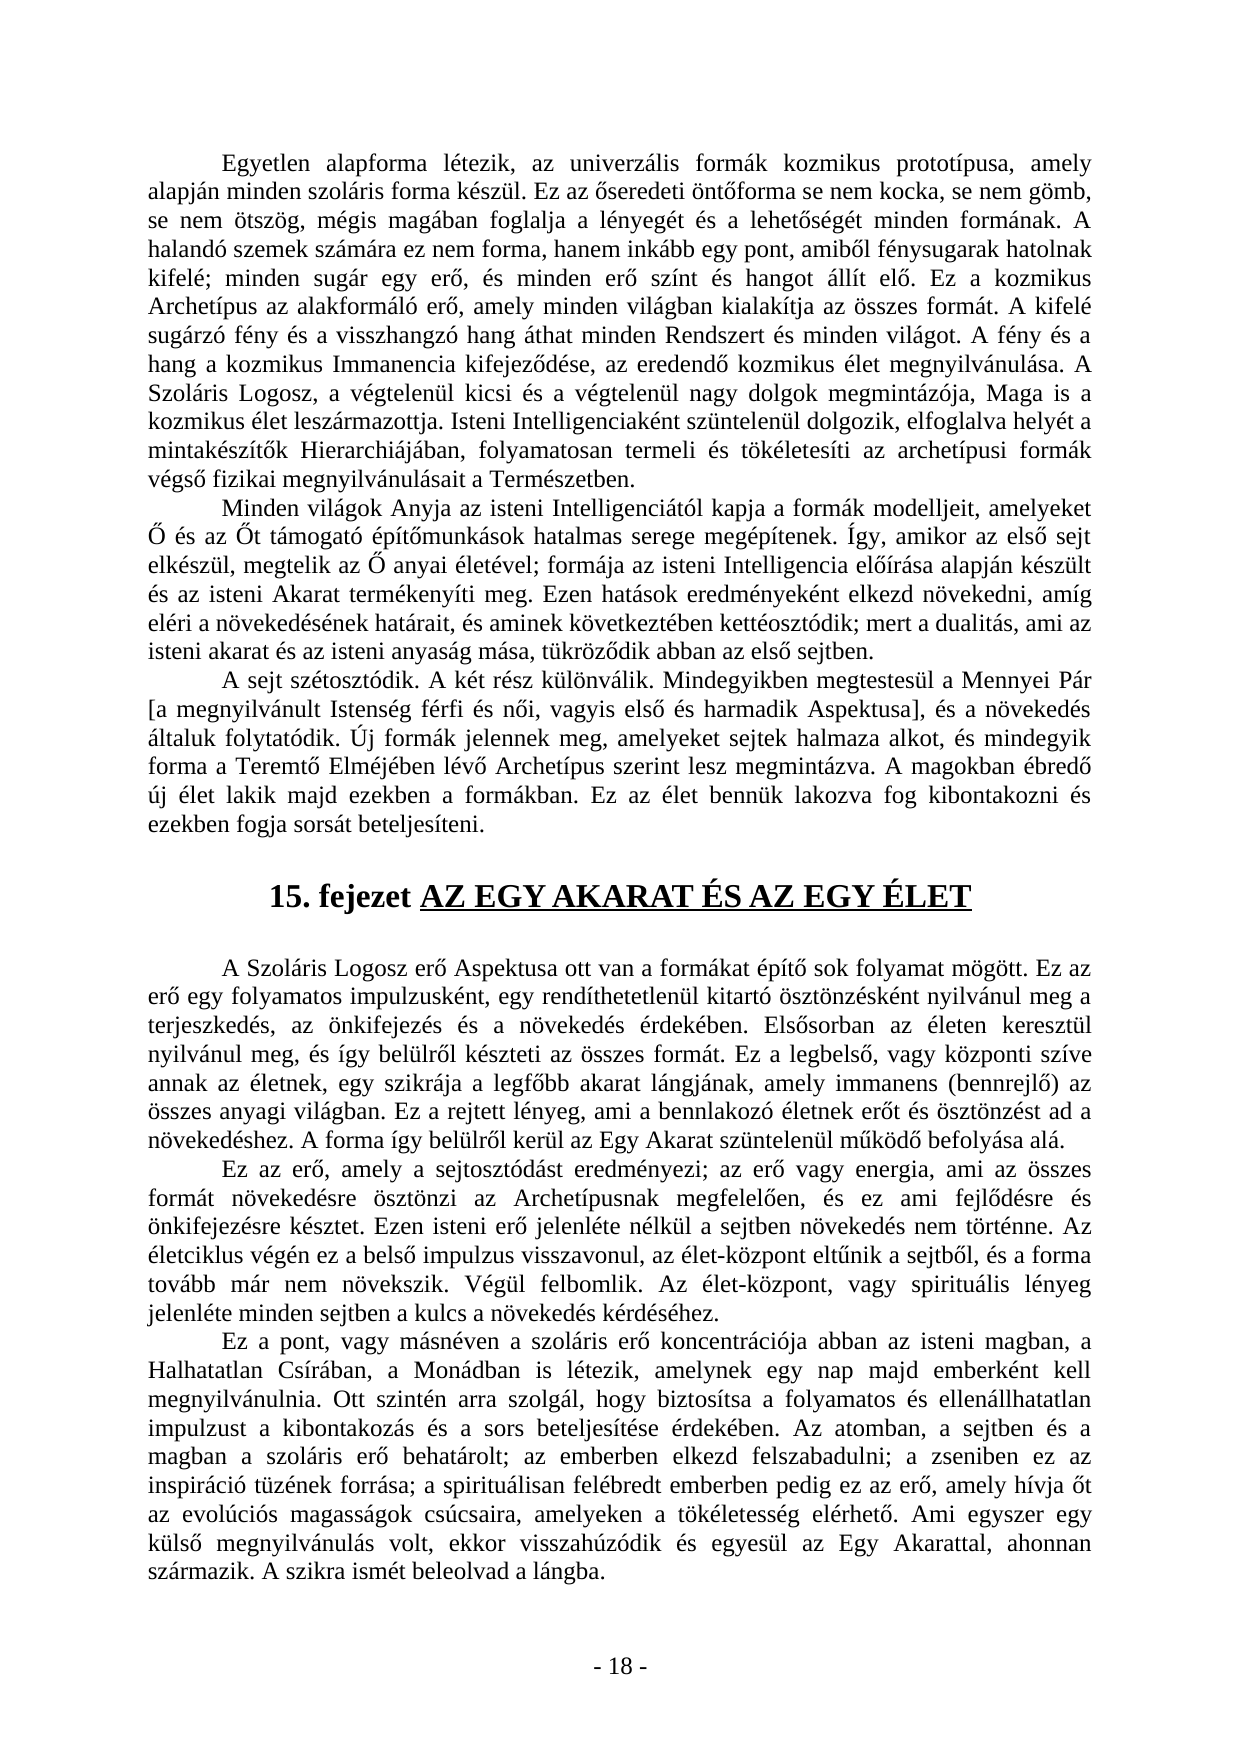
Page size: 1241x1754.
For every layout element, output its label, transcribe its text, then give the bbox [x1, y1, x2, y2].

text Minden világok Anyja az isteni Intelligenciától kapja a formák modelljeit, amelyeket Ő és az Őt támogató építőmunkások hatalmas serege megépítenek. Így, amikor az első sejt elkészül, megtelik az Ő anyai életével; formája az isteni Intelligencia előírása alapján készült és az isteni Akarat termékenyíti meg. Ezen hatások eredményeként elkezd növekedni, amíg eléri a növekedésének határait, és aminek következtében kettéosztódik; mert a dualitás, ami az isteni akarat és az isteni anyaság mása, tükröződik abban az első sejtben. [148, 493, 1093, 665]
text A Szoláris Logosz erő Aspektusa ott van a formákat építő sok folyamat mögött. Ez az erő egy folyamatos impulzusként, egy rendíthetetlenül kitartó ösztönzésként nyilvánul meg a terjeszkedés, az önkifejezés és a növekedés érdekében. Elsősorban az életen keresztül nyilvánul meg, és így belülről készteti az összes formát. Ez a legbelső, vagy központi szíve annak az életnek, egy szikrája a legfőbb akarat lángjának, amely immanens (bennrejlő) az összes anyagi világban. Ez a rejtett lényeg, ami a bennlakozó életnek erőt és ösztönzést ad a növekedéshez. A forma így belülről kerül az Egy Akarat szüntelenül működő befolyása alá. [148, 953, 1093, 1154]
subtitle 15. fejezet AZ EGY AKARAT ÉS AZ EGY ÉLET [148, 876, 1093, 914]
text Egyetlen alapforma létezik, az univerzális formák kozmikus prototípusa, amely alapján minden szoláris forma készül. Ez az őseredeti öntőforma se nem kocka, se nem gömb, se nem ötszög, mégis magában foglalja a lényegét és a lehetőségét minden formának. A halandó szemek számára ez nem forma, hanem inkább egy pont, amiből fénysugarak hatolnak kifelé; minden sugár egy erő, és minden erő színt és hangot állít elő. Ez a kozmikus Archetípus az alakformáló erő, amely minden világban kialakítja az összes formát. A kifelé sugárzó fény és a visszhangzó hang áthat minden Rendszert és minden világot. A fény és a hang a kozmikus Immanencia kifejeződése, az eredendő kozmikus élet megnyilvánulása. A Szoláris Logosz, a végtelenül kicsi és a végtelenül nagy dolgok megmintázója, Maga is a kozmikus élet leszármazottja. Isteni Intelligenciaként szüntelenül dolgozik, elfoglalva helyét a mintakészítők Hierarchiájában, folyamatosan termeli és tökéletesíti az archetípusi formák végső fizikai megnyilvánulásait a Természetben. [148, 148, 1093, 493]
text A sejt szétosztódik. A két rész különválik. Mindegyikben megtestesül a Mennyei Pár [a megnyilvánult Istenség férfi és női, vagyis első és harmadik Aspektusa], és a növekedés általuk folytatódik. Új formák jelennek meg, amelyeket sejtek halmaza alkot, és mindegyik forma a Teremtő Elméjében lévő Archetípus szerint lesz megmintázva. A magokban ébredő új élet lakik majd ezekben a formákban. Ez az élet bennük lakozva fog kibontakozni és ezekben fogja sorsát beteljesíteni. [148, 665, 1093, 838]
text Ez a pont, vagy másnéven a szoláris erő koncentrációja abban az isteni magban, a Halhatatlan Csírában, a Monádban is létezik, amelynek egy nap majd emberként kell megnyilvánulnia. Ott szintén arra szolgál, hogy biztosítsa a folyamatos és ellenállhatatlan impulzust a kibontakozás és a sors beteljesítése érdekében. Az atomban, a sejtben és a magban a szoláris erő behatárolt; az emberben elkezd felszabadulni; a zseniben ez az inspiráció tüzének forrása; a spirituálisan felébredt emberben pedig ez az erő, amely hívja őt az evolúciós magasságok csúcsaira, amelyeken a tökéletesség elérhető. Ami egyszer egy külső megnyilvánulás volt, ekkor visszahúzódik és egyesül az Egy Akarattal, ahonnan származik. A szikra ismét beleolvad a lángba. [148, 1326, 1093, 1585]
text Ez az erő, amely a sejtosztódást eredményezi; az erő vagy energia, ami az összes formát növekedésre ösztönzi az Archetípusnak megfelelően, és ez ami fejlődésre és önkifejezésre késztet. Ezen isteni erő jelenléte nélkül a sejtben növekedés nem történne. Az életciklus végén ez a belső impulzus visszavonul, az élet-központ eltűnik a sejtből, és a forma tovább már nem növekszik. Végül felbomlik. Az élet-központ, vagy spirituális lényeg jelenléte minden sejtben a kulcs a növekedés kérdéséhez. [148, 1154, 1093, 1326]
